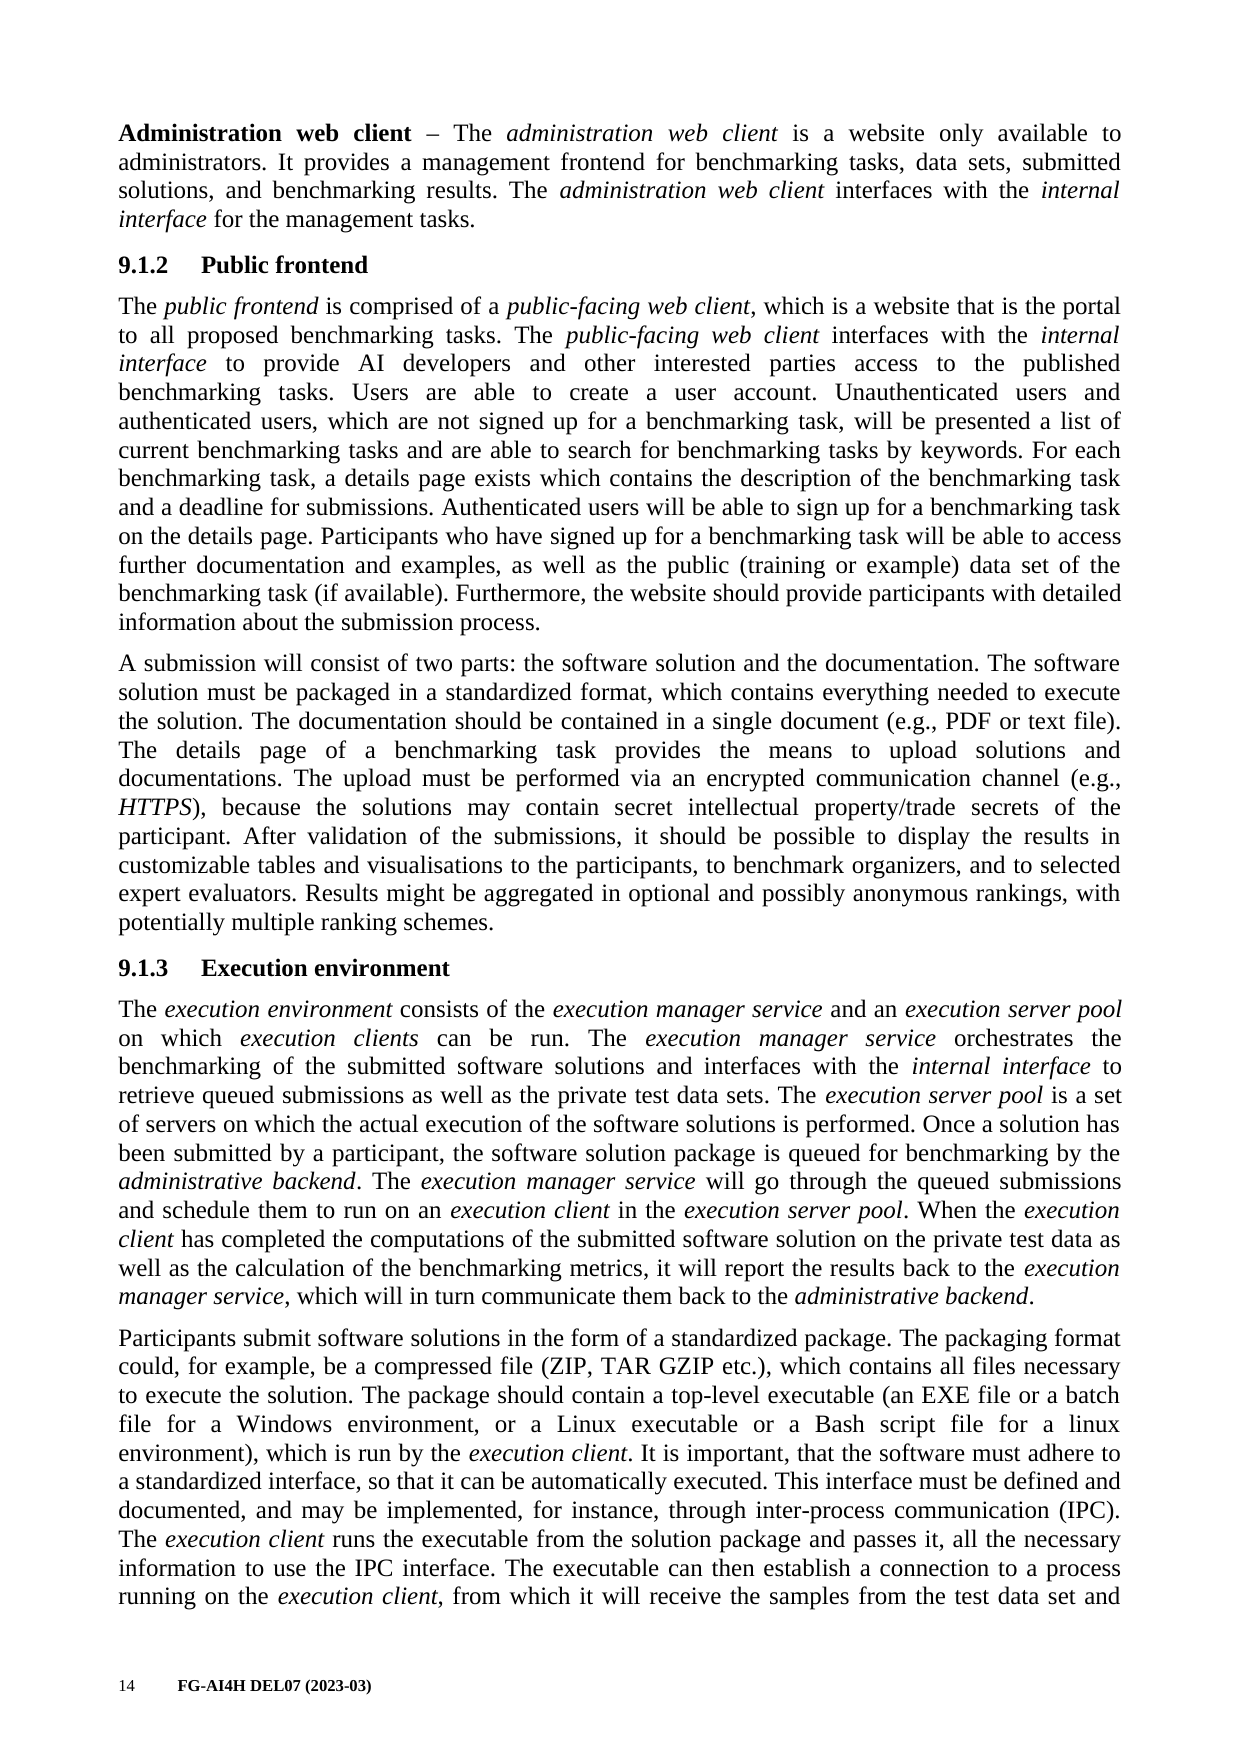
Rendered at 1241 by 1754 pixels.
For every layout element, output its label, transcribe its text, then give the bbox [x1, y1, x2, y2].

text A submission will consist of two parts: the software solution and the documentation. The software solution must be packaged in a standardized format, which contains everything needed to execute the solution. The documentation should be contained in a single document (e.g., PDF or text file). The details page of a benchmarking task provides the means to upload solutions and documentations. The upload must be performed via an encrypted communication channel (e.g., HTTPS), because the solutions may contain secret intellectual property/trade secrets of the participant. After validation of the submissions, it should be possible to display the results in customizable tables and visualisations to the participants, to benchmark organizers, and to selected expert evaluators. Results might be aggregated in optional and possibly anonymous rankings, with potentially multiple ranking schemes. [118, 648, 1122, 936]
text The execution environment consists of the execution manager service and an execution server pool on which execution clients can be run. The execution manager service orchestrates the benchmarking of the submitted software solutions and interfaces with the internal interface to retrieve queued submissions as well as the private test data sets. The execution server pool is a set of servers on which the actual execution of the software solutions is performed. Once a solution has been submitted by a participant, the software solution package is queued for benchmarking by the administrative backend. The execution manager service will go through the queued submissions and schedule them to run on an execution client in the execution server pool. When the execution client has completed the computations of the submitted software solution on the private test data as well as the calculation of the benchmarking metrics, it will report the results back to the execution manager service, which will in turn communicate them back to the administrative backend. [118, 994, 1122, 1310]
text Administration web client – The administration web client is a website only available to administrators. It provides a management frontend for benchmarking tasks, data sets, submitted solutions, and benchmarking results. The administration web client interfaces with the internal interface for the management tasks. [118, 118, 1122, 233]
subtitle 9.1.2 Public frontend [118, 250, 1122, 278]
text The public frontend is comprised of a public-facing web client, which is a website that is the portal to all proposed benchmarking tasks. The public-facing web client interfaces with the internal interface to provide AI developers and other interested parties access to the published benchmarking tasks. Users are able to create a user account. Unauthenticated users and authenticated users, which are not signed up for a benchmarking task, will be presented a list of current benchmarking tasks and are able to search for benchmarking tasks by keywords. For each benchmarking task, a details page exists which contains the description of the benchmarking task and a deadline for submissions. Authenticated users will be able to sign up for a benchmarking task on the details page. Participants who have signed up for a benchmarking task will be able to access further documentation and examples, as well as the public (training or example) data set of the benchmarking task (if available). Furthermore, the website should provide participants with detailed information about the submission process. [118, 291, 1122, 636]
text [118, 1323, 1122, 1610]
subtitle 9.1.3 Execution environment [118, 953, 1122, 981]
